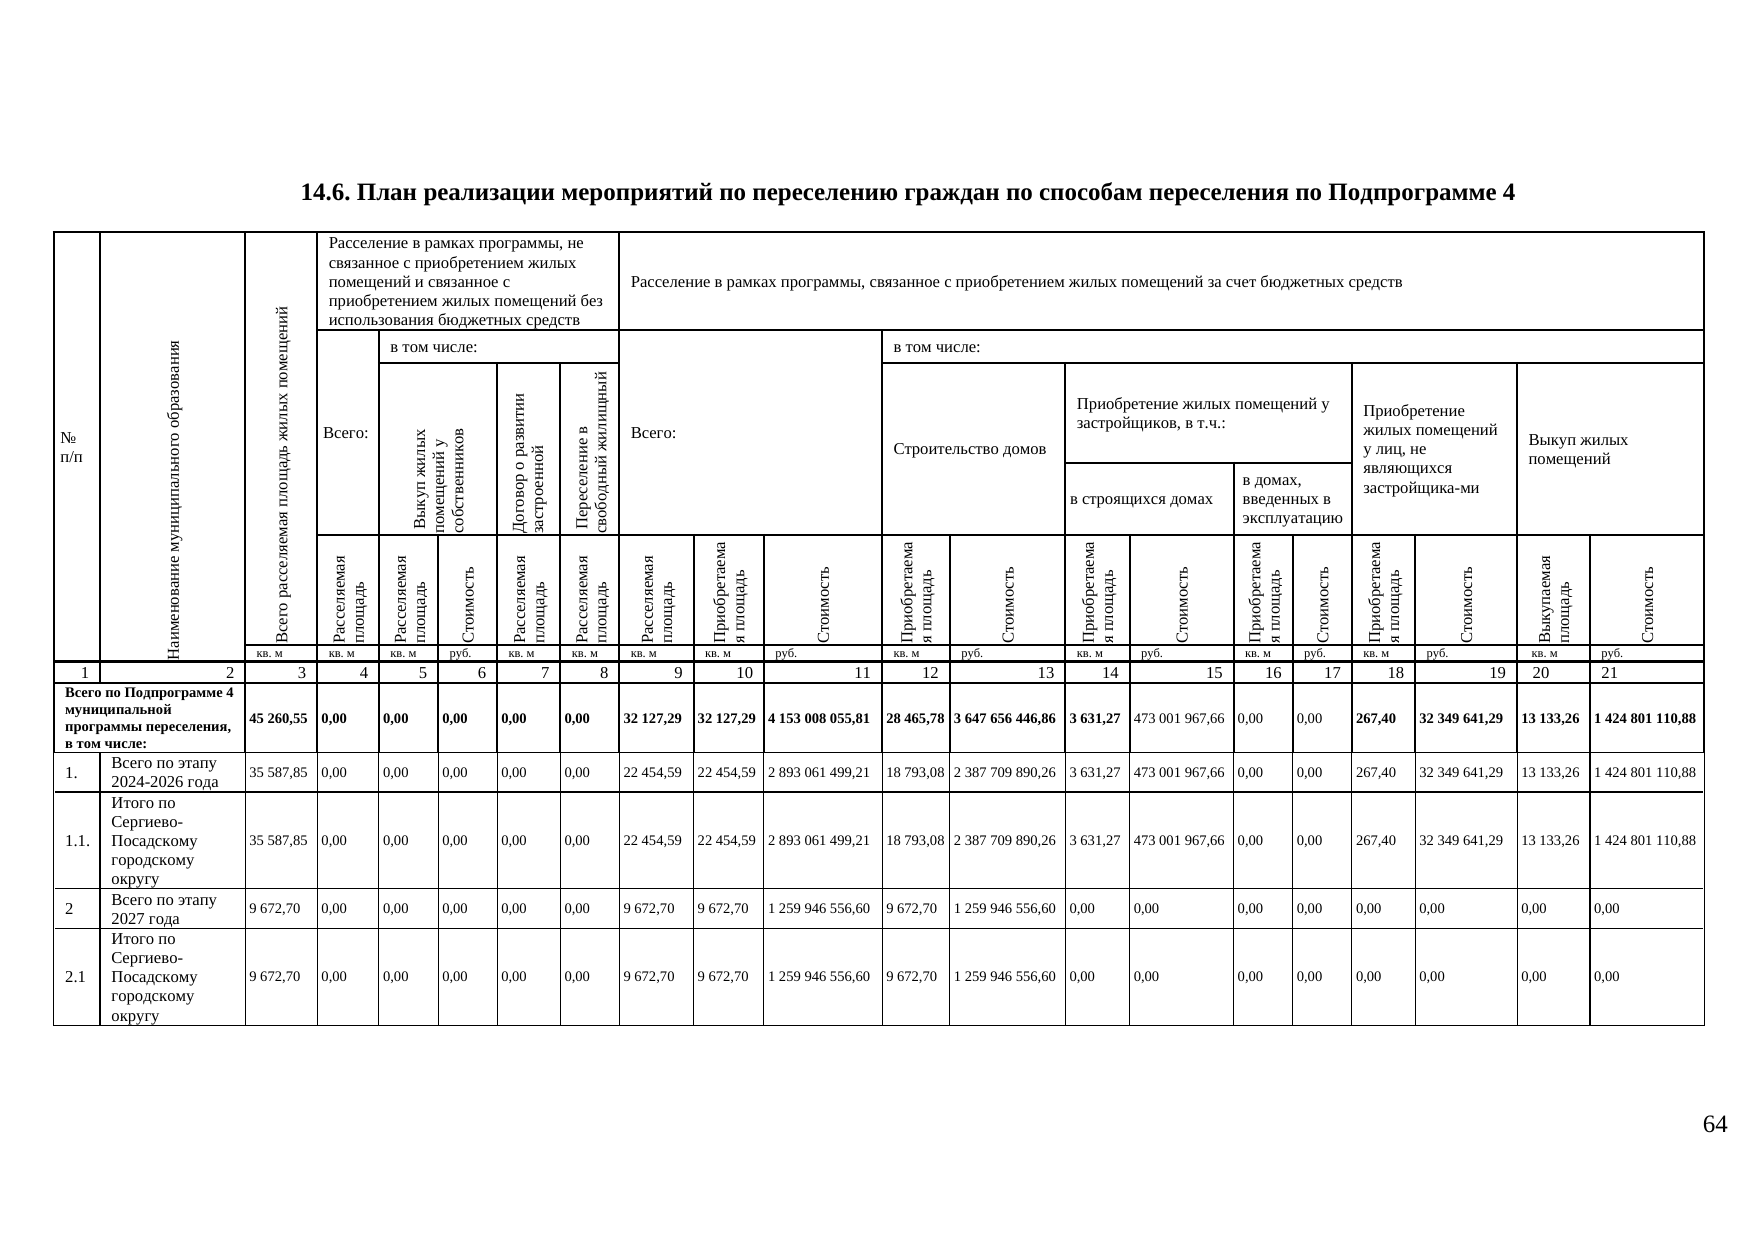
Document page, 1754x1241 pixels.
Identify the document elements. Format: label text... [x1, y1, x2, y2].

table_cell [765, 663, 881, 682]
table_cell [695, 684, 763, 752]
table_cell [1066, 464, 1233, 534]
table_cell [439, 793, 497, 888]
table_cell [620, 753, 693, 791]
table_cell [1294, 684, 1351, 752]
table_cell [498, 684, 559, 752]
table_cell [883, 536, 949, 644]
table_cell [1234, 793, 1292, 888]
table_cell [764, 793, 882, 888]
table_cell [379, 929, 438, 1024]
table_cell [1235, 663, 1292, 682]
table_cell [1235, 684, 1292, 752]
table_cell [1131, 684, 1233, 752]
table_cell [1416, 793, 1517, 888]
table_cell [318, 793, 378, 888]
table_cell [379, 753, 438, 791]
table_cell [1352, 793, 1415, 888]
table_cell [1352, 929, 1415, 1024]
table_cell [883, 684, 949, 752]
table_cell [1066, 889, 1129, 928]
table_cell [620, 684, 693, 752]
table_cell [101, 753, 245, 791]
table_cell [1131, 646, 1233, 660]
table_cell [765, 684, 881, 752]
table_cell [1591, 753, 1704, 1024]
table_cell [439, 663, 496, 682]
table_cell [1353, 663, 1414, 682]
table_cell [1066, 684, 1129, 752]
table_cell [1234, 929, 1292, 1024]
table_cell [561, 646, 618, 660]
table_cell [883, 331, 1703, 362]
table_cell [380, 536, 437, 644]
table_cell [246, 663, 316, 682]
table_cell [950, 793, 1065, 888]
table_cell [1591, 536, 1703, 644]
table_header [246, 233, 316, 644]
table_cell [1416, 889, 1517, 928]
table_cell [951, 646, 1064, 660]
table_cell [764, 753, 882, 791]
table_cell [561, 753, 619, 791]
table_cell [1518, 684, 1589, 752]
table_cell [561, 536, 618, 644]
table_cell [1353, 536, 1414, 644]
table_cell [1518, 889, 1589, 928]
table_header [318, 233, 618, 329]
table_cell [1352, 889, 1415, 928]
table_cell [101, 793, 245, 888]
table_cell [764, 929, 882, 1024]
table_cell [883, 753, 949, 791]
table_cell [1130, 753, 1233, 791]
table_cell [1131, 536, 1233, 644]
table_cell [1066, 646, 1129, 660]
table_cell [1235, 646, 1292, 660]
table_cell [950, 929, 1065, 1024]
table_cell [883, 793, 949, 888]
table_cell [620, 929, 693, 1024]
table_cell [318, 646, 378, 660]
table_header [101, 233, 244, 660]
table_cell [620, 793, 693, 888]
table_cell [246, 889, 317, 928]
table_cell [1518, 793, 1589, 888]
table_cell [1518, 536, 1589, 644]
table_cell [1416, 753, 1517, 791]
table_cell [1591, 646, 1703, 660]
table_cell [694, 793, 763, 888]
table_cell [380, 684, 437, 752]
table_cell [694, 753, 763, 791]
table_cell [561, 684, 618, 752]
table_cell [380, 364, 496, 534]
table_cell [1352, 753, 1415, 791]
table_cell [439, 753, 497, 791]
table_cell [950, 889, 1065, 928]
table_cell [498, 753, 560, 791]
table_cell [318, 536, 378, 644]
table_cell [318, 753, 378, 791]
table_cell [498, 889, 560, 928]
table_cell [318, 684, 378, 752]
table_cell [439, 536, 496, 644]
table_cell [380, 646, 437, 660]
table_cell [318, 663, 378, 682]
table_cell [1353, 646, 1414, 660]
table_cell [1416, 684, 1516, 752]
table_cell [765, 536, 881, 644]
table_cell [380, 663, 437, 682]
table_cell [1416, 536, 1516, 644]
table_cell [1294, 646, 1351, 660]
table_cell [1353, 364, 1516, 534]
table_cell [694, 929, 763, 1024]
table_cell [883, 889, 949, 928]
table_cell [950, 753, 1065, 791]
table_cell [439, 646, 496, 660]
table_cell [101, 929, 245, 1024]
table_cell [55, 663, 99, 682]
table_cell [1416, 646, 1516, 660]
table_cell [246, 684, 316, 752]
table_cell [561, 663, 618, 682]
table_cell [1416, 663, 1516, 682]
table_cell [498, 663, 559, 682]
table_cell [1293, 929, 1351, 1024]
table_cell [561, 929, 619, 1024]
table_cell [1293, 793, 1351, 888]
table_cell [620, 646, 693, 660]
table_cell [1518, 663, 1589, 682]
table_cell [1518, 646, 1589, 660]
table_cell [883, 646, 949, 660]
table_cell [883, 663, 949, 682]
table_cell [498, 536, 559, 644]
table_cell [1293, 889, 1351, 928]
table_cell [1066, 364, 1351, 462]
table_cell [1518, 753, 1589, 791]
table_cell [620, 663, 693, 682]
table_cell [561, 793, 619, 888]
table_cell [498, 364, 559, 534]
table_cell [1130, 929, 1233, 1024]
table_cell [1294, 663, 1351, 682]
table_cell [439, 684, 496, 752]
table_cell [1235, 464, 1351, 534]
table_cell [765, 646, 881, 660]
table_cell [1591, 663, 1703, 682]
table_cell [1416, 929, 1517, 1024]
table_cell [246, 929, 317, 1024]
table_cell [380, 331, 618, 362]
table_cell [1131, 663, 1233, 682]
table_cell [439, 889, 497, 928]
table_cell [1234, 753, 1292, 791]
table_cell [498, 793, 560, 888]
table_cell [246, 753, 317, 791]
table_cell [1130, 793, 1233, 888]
text 14.6. План реализации мероприятий по переселению граждан по способам переселения по Подпрограмме 4 [89, 177, 1728, 206]
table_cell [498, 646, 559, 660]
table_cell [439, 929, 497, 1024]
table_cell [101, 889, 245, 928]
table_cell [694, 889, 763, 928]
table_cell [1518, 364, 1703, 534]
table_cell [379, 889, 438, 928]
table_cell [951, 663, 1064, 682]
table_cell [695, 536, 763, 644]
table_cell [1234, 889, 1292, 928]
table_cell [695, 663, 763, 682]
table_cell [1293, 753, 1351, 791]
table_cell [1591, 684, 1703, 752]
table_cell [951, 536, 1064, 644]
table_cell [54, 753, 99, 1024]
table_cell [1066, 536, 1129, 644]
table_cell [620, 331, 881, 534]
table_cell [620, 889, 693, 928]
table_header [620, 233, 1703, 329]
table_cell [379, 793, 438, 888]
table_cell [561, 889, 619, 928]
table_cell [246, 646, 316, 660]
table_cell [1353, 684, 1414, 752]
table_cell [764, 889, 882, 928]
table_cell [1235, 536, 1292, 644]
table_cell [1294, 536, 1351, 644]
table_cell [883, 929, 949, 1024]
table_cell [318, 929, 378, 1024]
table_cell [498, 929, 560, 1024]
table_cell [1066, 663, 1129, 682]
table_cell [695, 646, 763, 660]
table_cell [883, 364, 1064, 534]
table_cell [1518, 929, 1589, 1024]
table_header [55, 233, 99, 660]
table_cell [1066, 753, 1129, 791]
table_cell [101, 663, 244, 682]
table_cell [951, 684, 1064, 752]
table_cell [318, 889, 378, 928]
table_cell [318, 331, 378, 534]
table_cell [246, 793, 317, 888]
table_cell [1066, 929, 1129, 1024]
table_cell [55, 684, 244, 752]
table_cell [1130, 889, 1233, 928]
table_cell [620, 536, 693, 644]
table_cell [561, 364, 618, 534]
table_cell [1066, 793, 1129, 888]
